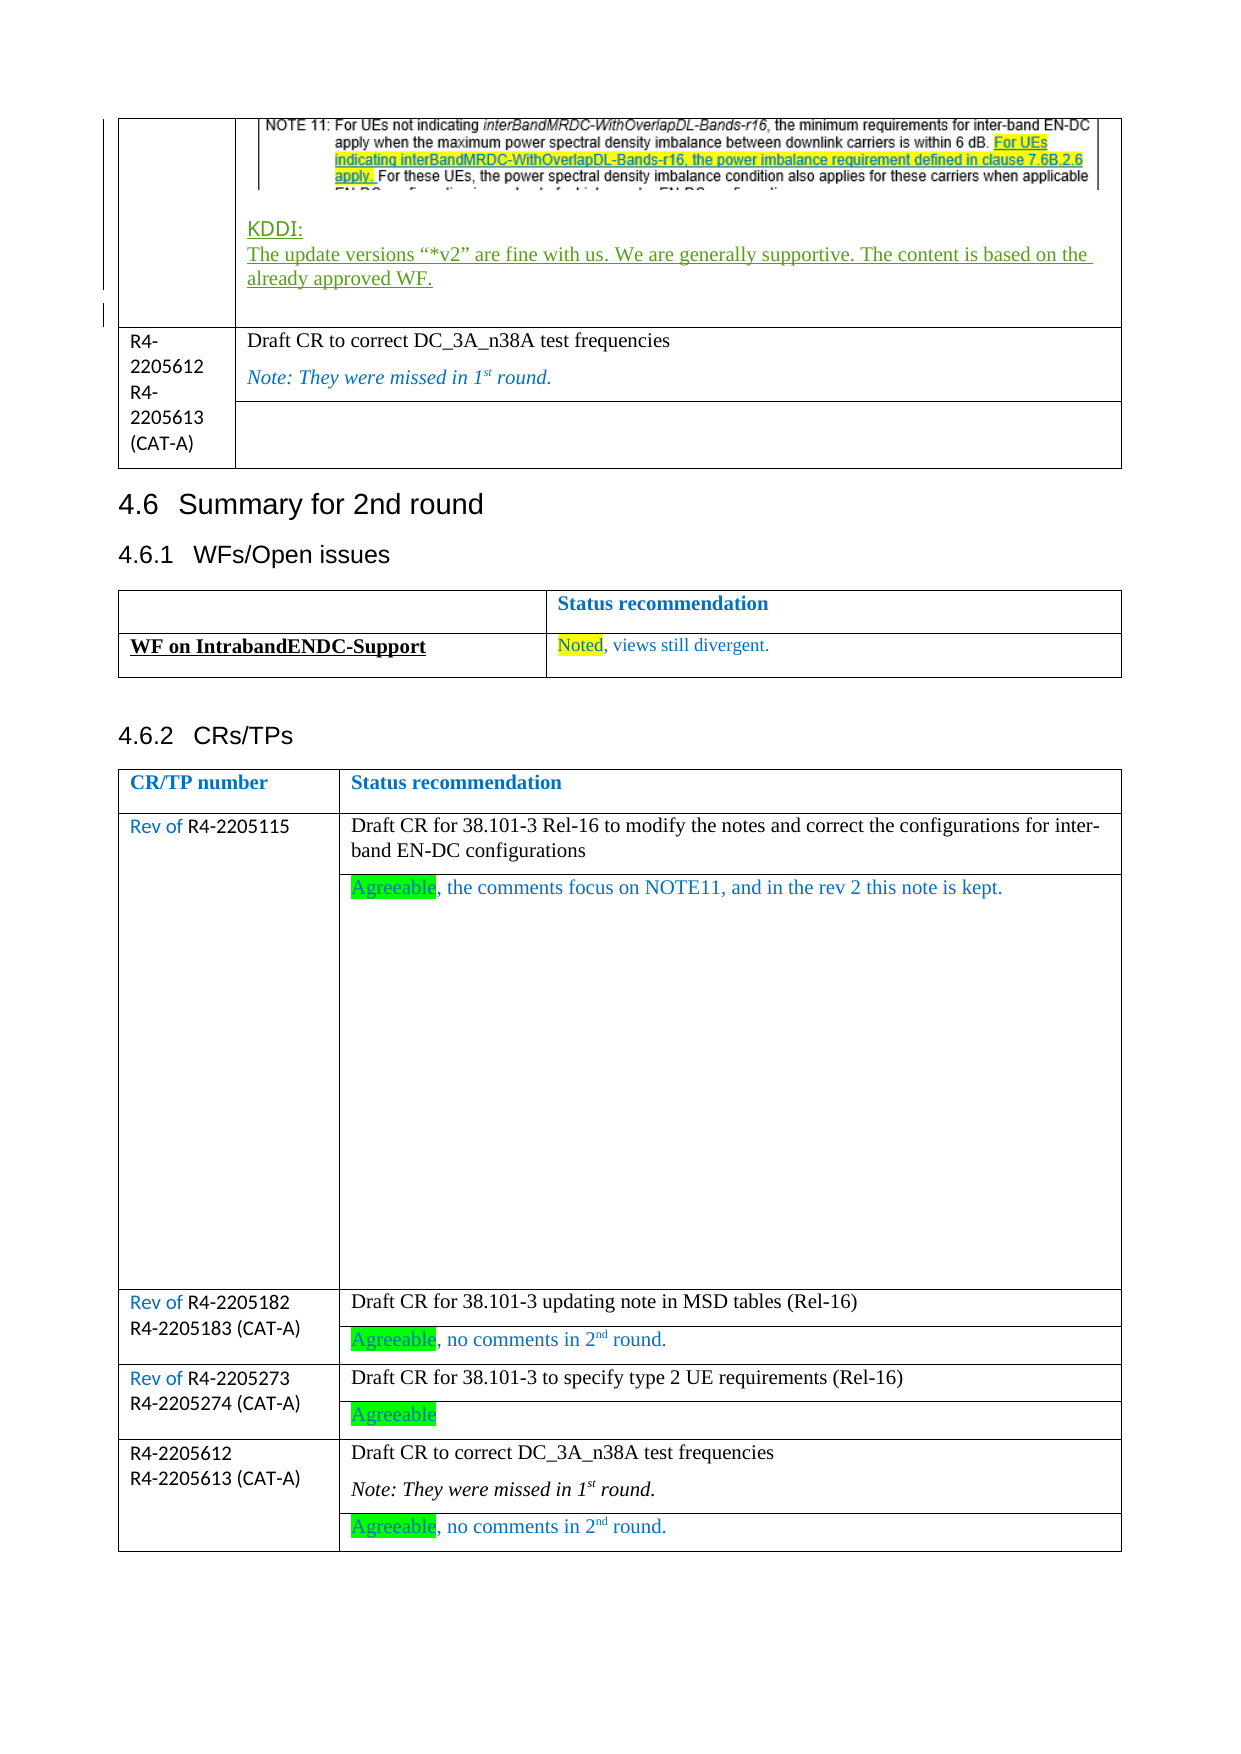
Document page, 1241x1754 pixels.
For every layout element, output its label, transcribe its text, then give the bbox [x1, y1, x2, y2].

subtitle CRs/TPs [118, 721, 1122, 750]
table_cell Rev of R4-2205115 [119, 814, 339, 1288]
table_cell Agreeable [340, 1402, 1121, 1439]
table_cell Agreeable, no comments in 2nd round. [340, 1327, 1121, 1364]
table_header Status recommendation [547, 591, 1121, 633]
table_header Status recommendation [340, 770, 1121, 812]
table_cell Draft CR to correct DC_3A_n38A test frequencies Note: They were missed in 1st round. [236, 328, 1121, 401]
table_cell R4-2205612 R4-2205613 (CAT-A) [119, 328, 235, 468]
picture [246, 119, 1111, 190]
subtitle Summary for 2nd round [118, 487, 1122, 521]
table_cell Draft CR for 38.101-3 to specify type 2 UE requirements (Rel-16) [340, 1365, 1121, 1401]
table_cell Rev of R4-2205273 R4-2205274 (CAT-A) [119, 1365, 339, 1439]
table_cell R4-2205612 R4-2205613 (CAT-A) [119, 1440, 339, 1551]
table_cell Noted, views still divergent. [547, 634, 1121, 677]
table_cell Rev of R4-2205182 R4-2205183 (CAT-A) [119, 1290, 339, 1364]
table_cell Draft CR for 38.101-3 updating note in MSD tables (Rel-16) [340, 1290, 1121, 1326]
table_cell WF on IntrabandENDC-Support [119, 634, 546, 677]
table_cell Draft CR to correct DC_3A_n38A test frequencies Note: They were missed in 1st round. [340, 1440, 1121, 1513]
table_cell Agreeable, the comments focus on NOTE11, and in the rev 2 this note is kept. [340, 875, 1121, 1288]
table_cell [236, 119, 1121, 327]
table_cell [236, 402, 1121, 468]
table_cell Draft CR for 38.101-3 Rel-16 to modify the notes and correct the configurations for inter-band EN-DC configurations [340, 814, 1121, 874]
table_cell Agreeable, no comments in 2nd round. [340, 1514, 1121, 1551]
table_header CR/TP number [119, 770, 339, 812]
subtitle WFs/Open issues [118, 540, 1122, 568]
table_header [119, 591, 546, 633]
